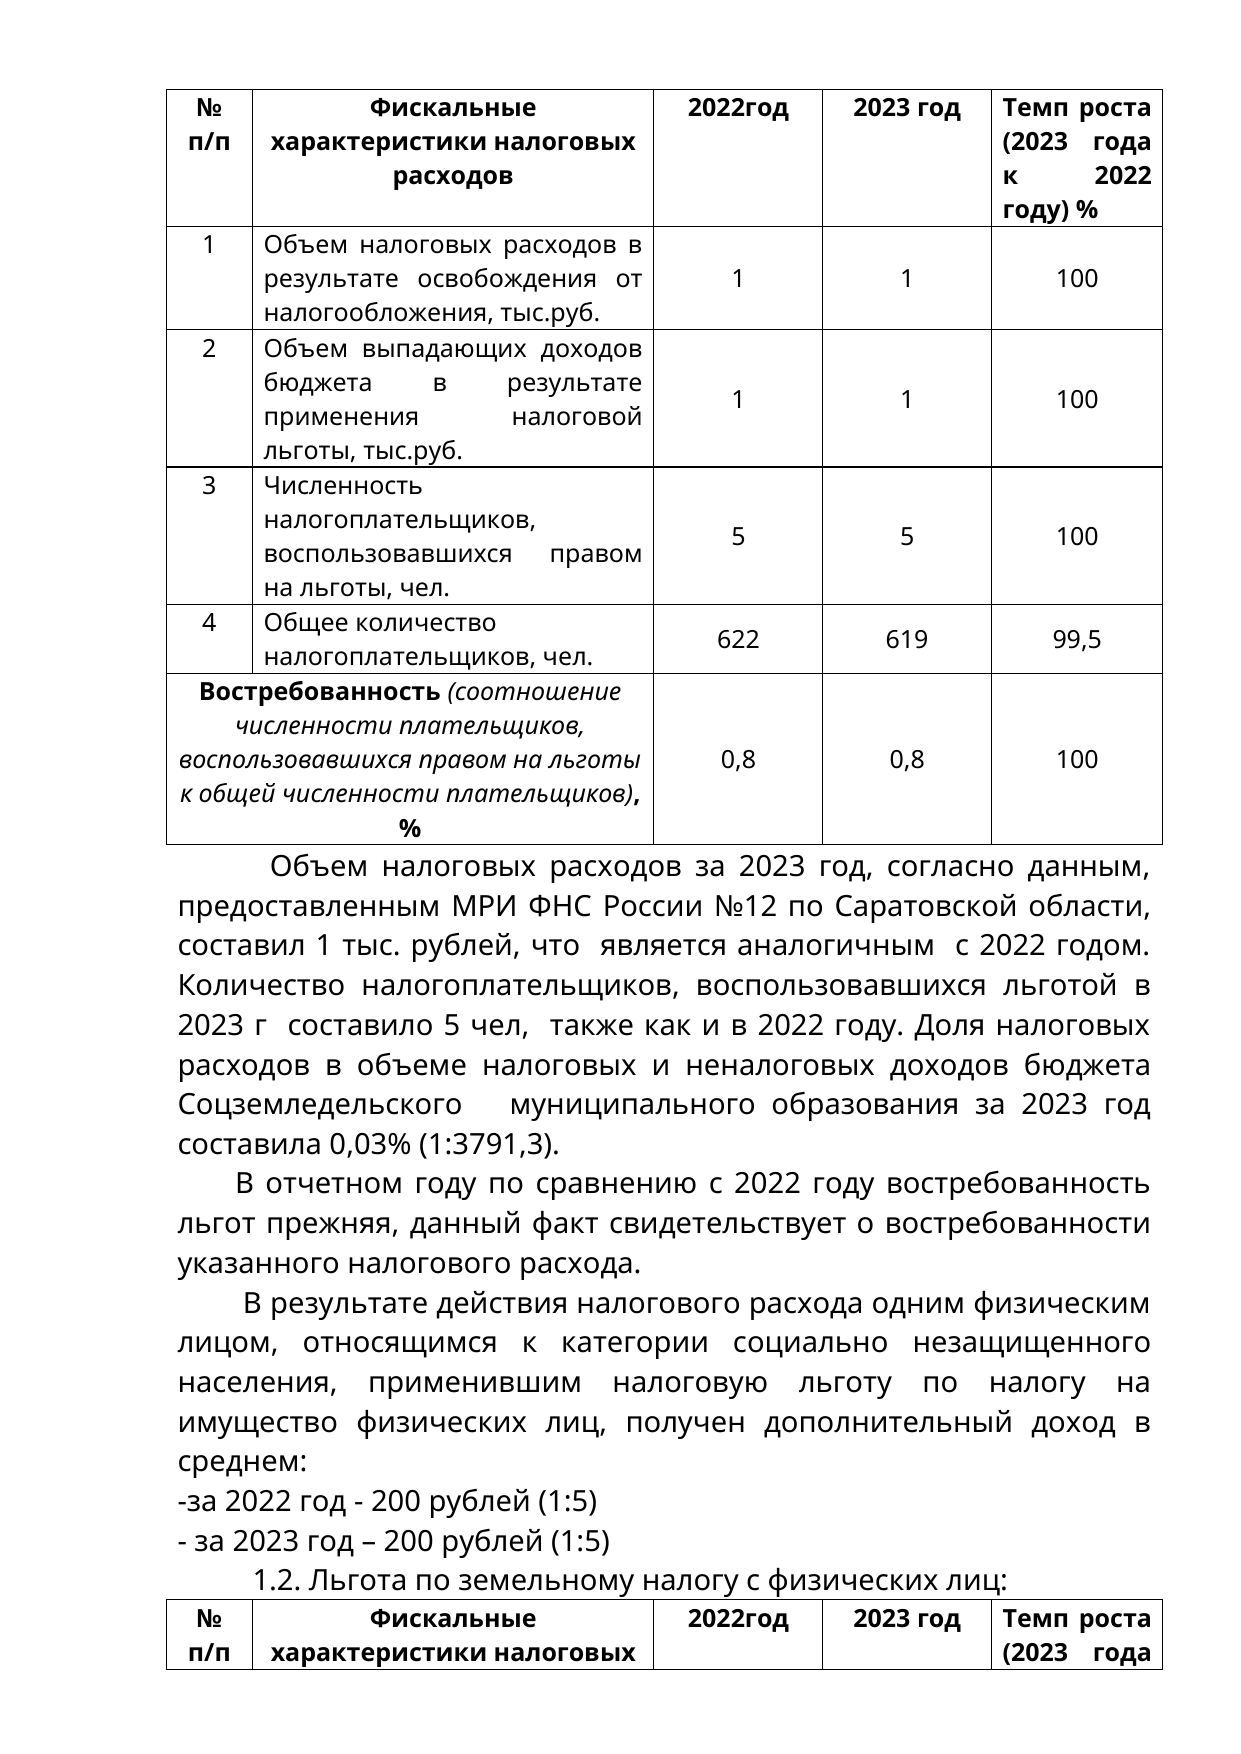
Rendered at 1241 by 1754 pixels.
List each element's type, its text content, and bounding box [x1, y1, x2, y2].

table_cell Востребованность (соотношение численности плательщиков, воспользовавшихся правом на льготы к общей численности плательщиков), % [167, 674, 653, 844]
table_cell 100 [992, 330, 1162, 466]
table_cell 0,8 [823, 674, 991, 844]
table_cell 100 [992, 468, 1162, 604]
table_cell 3 [167, 468, 252, 604]
table_cell 100 [992, 227, 1162, 329]
table_header 2023 год [823, 90, 991, 226]
table_cell Численность налогоплательщиков, воспользовавшихся правом на льготы, чел. [253, 468, 653, 604]
table_cell 1 [167, 227, 252, 329]
text В результате действия налогового расхода одним физическим лицом, относящимся к категории социально незащищенного населения, применившим налоговую льготу по налогу на имущество физических лиц, получен дополнительный доход в среднем: [177, 1282, 1152, 1480]
table_header Темп роста (2023 года к 2022 году) % [992, 90, 1162, 226]
table_header 2022год [654, 1600, 822, 1668]
table_cell 4 [167, 605, 252, 673]
table_cell Объем налоговых расходов в результате освобождения от налогообложения, тыс.руб. [253, 227, 653, 329]
table_cell 0,8 [654, 674, 822, 844]
table_cell 2 [167, 330, 252, 466]
table_header № п/п [167, 1600, 252, 1668]
table_cell 1 [654, 330, 822, 466]
table_cell 1 [823, 227, 991, 329]
table_cell 619 [823, 605, 991, 673]
table_header 2022год [654, 90, 822, 226]
table_header Фискальные характеристики налоговых расходов [253, 90, 653, 226]
table_cell 5 [654, 468, 822, 604]
table_cell 99,5 [992, 605, 1162, 673]
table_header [992, 1600, 1162, 1668]
table_cell Объем выпадающих доходов бюджета в результате применения налоговой льготы, тыс.руб. [253, 330, 653, 466]
table_cell 1 [823, 330, 991, 466]
table_cell 100 [992, 674, 1162, 844]
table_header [253, 1600, 653, 1668]
text -за 2022 год - 200 рублей (1:5) [177, 1480, 1152, 1520]
table_cell 1 [654, 227, 822, 329]
text - за 2023 год – 200 рублей (1:5) [177, 1520, 1152, 1560]
text Объем налоговых расходов за 2023 год, согласно данным, предоставленным МРИ ФНС России №12 по Саратовской области, составил 1 тыс. рублей, что является аналогичным с 2022 годом. Количество налогоплательщиков, воспользовавшихся льготой в 2023 г составило 5 чел, также как и в 2022 году. Доля налоговых расходов в объеме налоговых и неналоговых доходов бюджета Соцземледельского муниципального образования за 2023 год составила 0,03% (1:3791,3). [177, 845, 1152, 1163]
text В отчетном году по сравнению с 2022 году востребованность льгот прежняя, данный факт свидетельствует о востребованности указанного налогового расхода. [177, 1163, 1152, 1282]
text 1.2. Льгота по земельному налогу с физических лиц: [177, 1560, 1152, 1599]
table_cell Общее количество налогоплательщиков, чел. [253, 605, 653, 673]
table_header 2023 год [823, 1600, 991, 1668]
table_cell 5 [823, 468, 991, 604]
table_cell 622 [654, 605, 822, 673]
table_header № п/п [167, 90, 252, 226]
